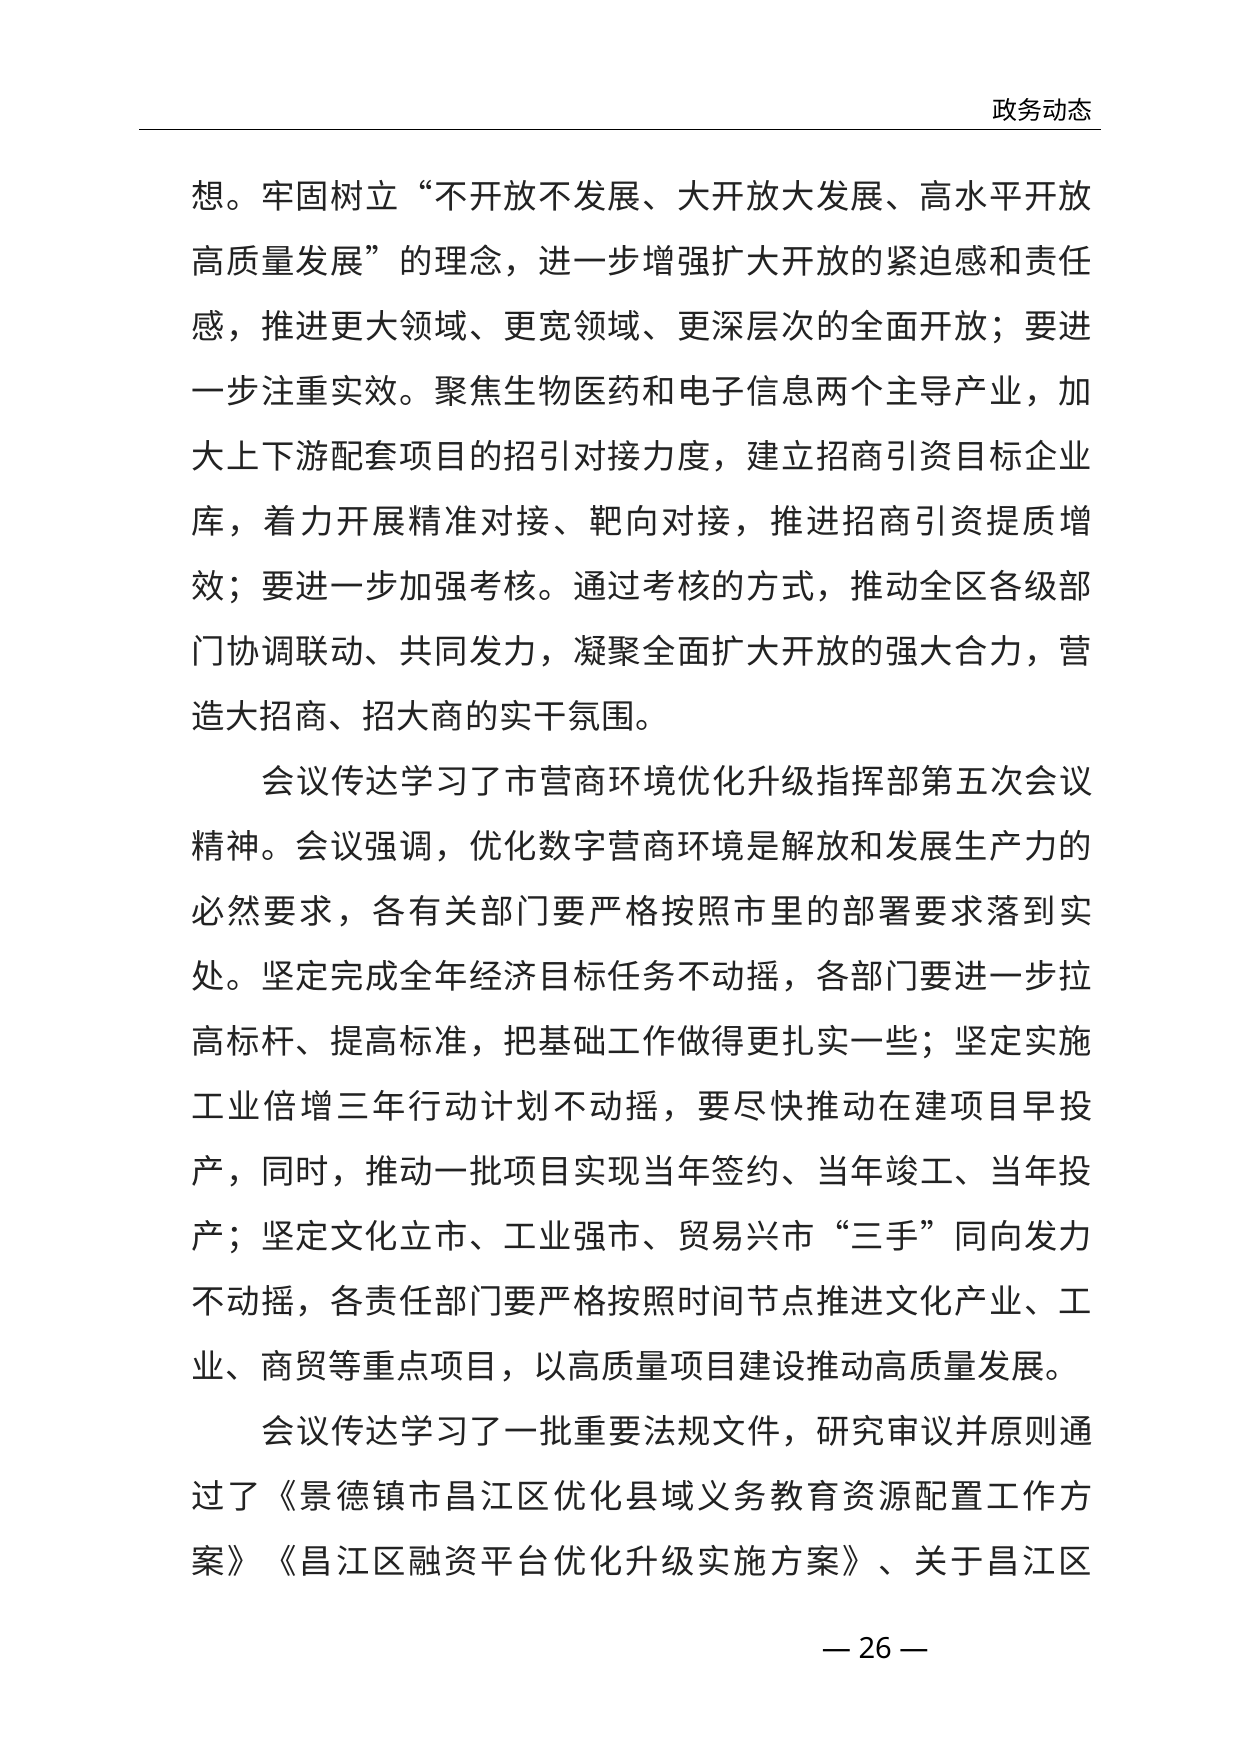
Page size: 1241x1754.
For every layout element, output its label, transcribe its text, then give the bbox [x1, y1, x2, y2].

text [191, 162, 1093, 747]
text 会议传达学习了市营商环境优化升级指挥部第五次会议精神。会议强调，优化数字营商环境是解放和发展生产力的必然要求，各有关部门要严格按照市里的部署要求落到实处。坚定完成全年经济目标任务不动摇，各部门要进一步拉高标杆、提高标准，把基础工作做得更扎实一些；坚定实施工业倍增三年行动计划不动摇，要尽快推动在建项目早投产，同时，推动一批项目实现当年签约、当年竣工、当年投产；坚定文化立市、工业强市、贸易兴市“三手”同向发力不动摇，各责任部门要严格按照时间节点推进文化产业、工业、商贸等重点项目，以高质量项目建设推动高质量发展。 [191, 747, 1093, 1397]
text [191, 1397, 1093, 1592]
